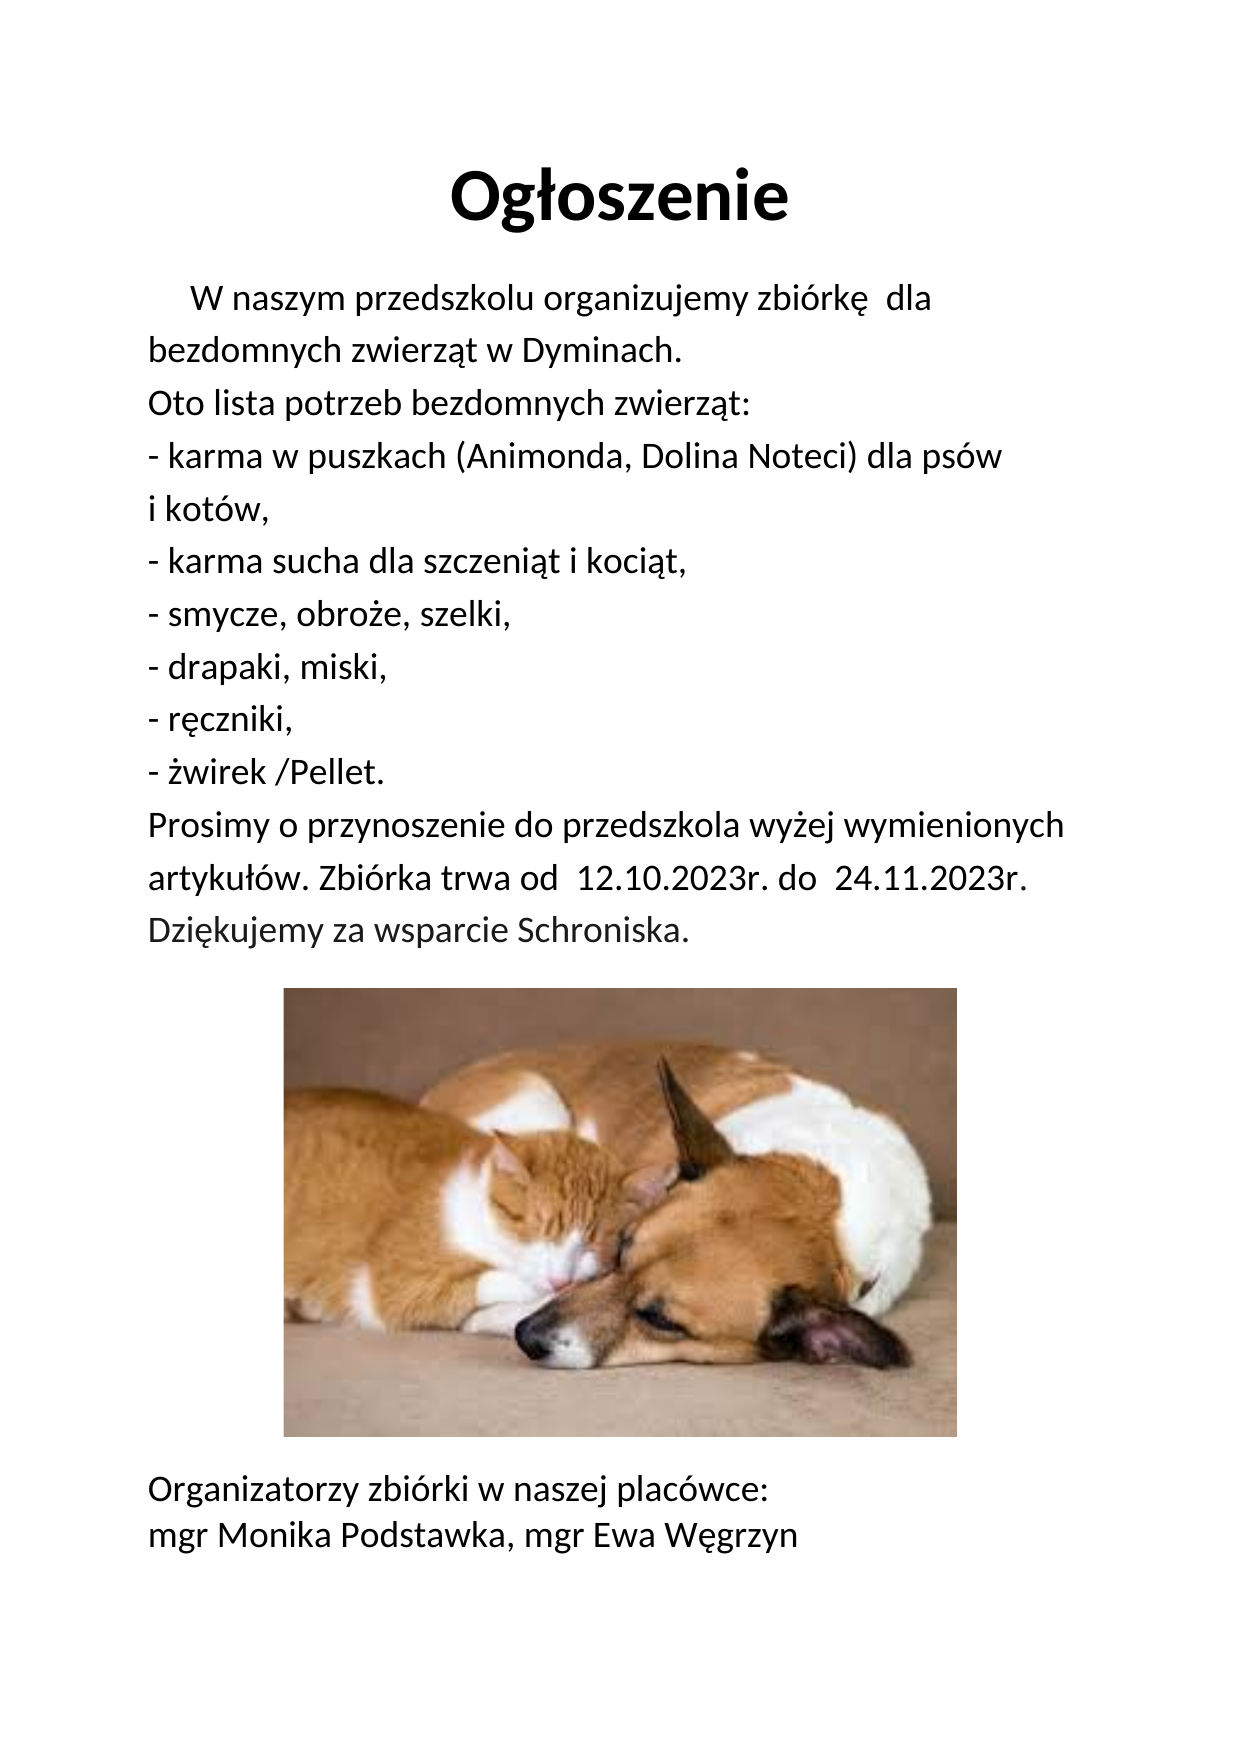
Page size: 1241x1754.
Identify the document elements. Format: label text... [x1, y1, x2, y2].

picture [283, 988, 957, 1437]
text Organizatorzy zbiórki w naszej placówce: mgr Monika Podstawka, mgr Ewa Węgrzyn [148, 1465, 1093, 1557]
text Ogłoszenie [148, 148, 1093, 239]
text W naszym przedszkolu organizujemy zbiórkę dla bezdomnych zwierząt w Dyminach. Oto lista potrzeb bezdomnych zwierząt: - karma w puszkach (Animonda, Dolina Noteci) dla psów i kotów, - karma sucha dla szczeniąt i kociąt, - smycze, obroże, szelki, - drapaki, miski, - ręczniki, - żwirek /Pellet. Prosimy o przynoszenie do przedszkola wyżej wymienionych artykułów. Zbiórka trwa od 12.10.2023r. do 24.11.2023r. Dziękujemy za wsparcie Schroniska. [148, 274, 1093, 952]
